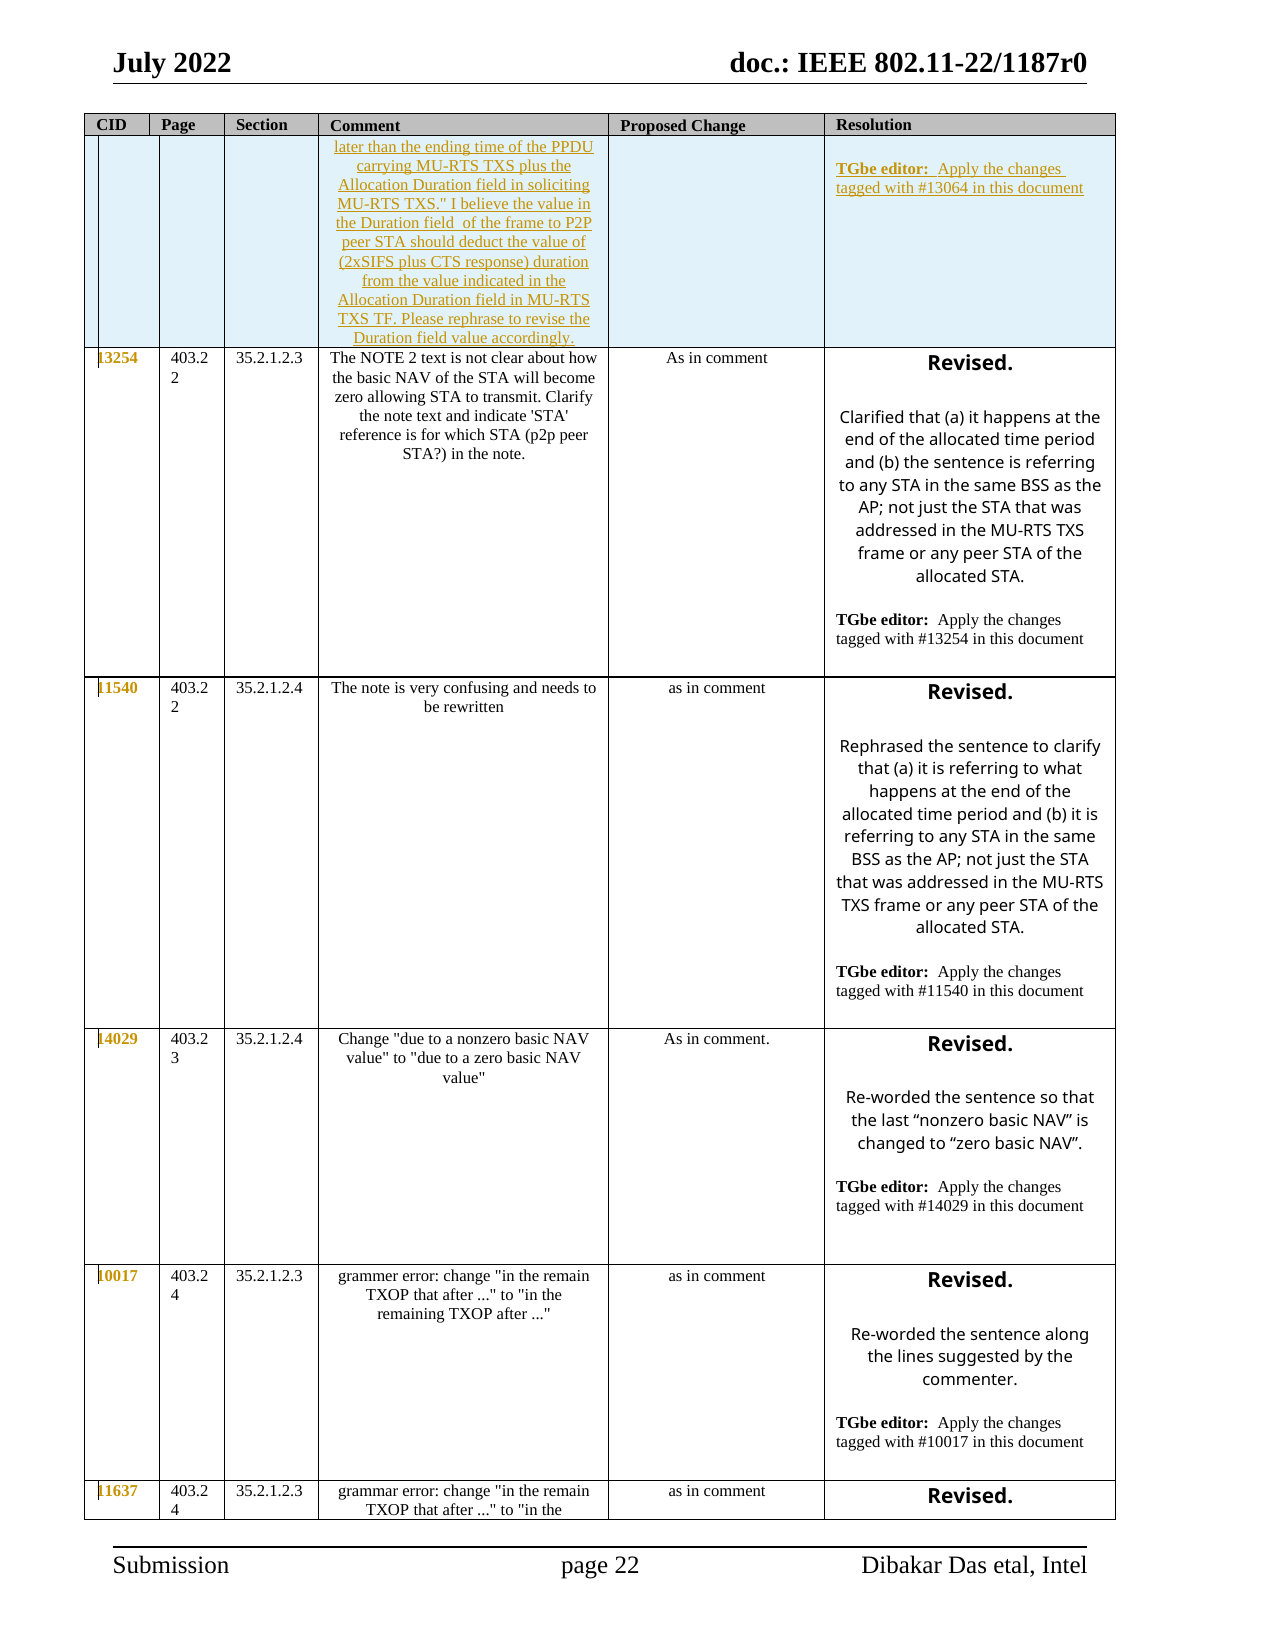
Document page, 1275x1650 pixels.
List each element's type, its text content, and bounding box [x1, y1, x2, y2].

table_cell grammer error: change "in the remain TXOP that after ..." to "in the remaining TXOP after ..." [319, 1265, 608, 1480]
table_cell Revised. Re-worded the sentence along the lines suggested by the commenter. TGbe editor: Apply the changes tagged with #11637 in this document [825, 1481, 1115, 1519]
table_cell 35.2.1.2.4 [225, 678, 318, 1028]
table_cell 14029 [85, 1029, 159, 1264]
table_header CID [85, 114, 149, 135]
table_cell grammar error: change "in the remain TXOP that after ..." to "in the remaining TXOP after ..." [319, 1481, 608, 1519]
table_cell The NOTE 2 text is not clear about how the basic NAV of the STA will become zero allowing STA to transmit. Clarify the note text and indicate 'STA' reference is for which STA (p2p peer STA?) in the note. [319, 348, 608, 676]
table_cell as in comment [609, 678, 824, 1028]
table_cell Revised. Rephrased the sentence to clarify that (a) it is referring to what happens at the end of the allocated time period and (b) it is referring to any STA in the same BSS as the AP; not just the STA that was addressed in the MU-RTS TXS frame or any peer STA of the allocated STA. TGbe editor: Apply the changes tagged with #11540 in this document [825, 678, 1115, 1028]
table_cell Revised. Re-worded the sentence along the lines suggested by the commenter. TGbe editor: Apply the changes tagged with #10017 in this document [825, 1265, 1115, 1480]
table_cell The note is very confusing and needs to be rewritten [319, 678, 608, 1028]
table_cell 13254 [85, 348, 159, 676]
table_cell As in comment [609, 348, 824, 676]
table_header Comment [319, 114, 608, 135]
table_cell 403.22 [160, 348, 224, 676]
table_cell 403.24 [160, 1265, 224, 1480]
table_cell 35.2.1.2.3 [225, 1265, 318, 1480]
table_cell as in comment [609, 1265, 824, 1480]
table_cell as in comment [609, 1481, 824, 1519]
table_cell 11540 [85, 678, 159, 1028]
table_cell 403.23 [160, 1029, 224, 1264]
table_cell 11637 [85, 1481, 159, 1519]
table_header Section [225, 114, 318, 135]
table_cell 35.2.1.2.4 [225, 1029, 318, 1264]
table_cell 10017 [85, 1265, 159, 1480]
table_cell 35.2.1.2.3 [225, 348, 318, 676]
table_header Page [150, 114, 224, 135]
table_cell As in comment. [609, 1029, 824, 1264]
table_cell 403.24 [160, 1481, 224, 1519]
table_cell Revised. Re-worded the sentence so that the last “nonzero basic NAV” is changed to “zero basic NAV”. TGbe editor: Apply the changes tagged with #14029 in this document [825, 1029, 1115, 1264]
table_cell Change "due to a nonzero basic NAV value" to "due to a zero basic NAV value" [319, 1029, 608, 1264]
table_header Resolution [825, 114, 1115, 135]
table_cell 35.2.1.2.3 [225, 1481, 318, 1519]
table_header Proposed Change [609, 114, 824, 135]
table_cell Revised. Clarified that (a) it happens at the end of the allocated time period and (b) the sentence is referring to any STA in the same BSS as the AP; not just the STA that was addressed in the MU-RTS TXS frame or any peer STA of the allocated STA. TGbe editor: Apply the changes tagged with #13254 in this document [825, 348, 1115, 676]
table_cell 403.22 [160, 678, 224, 1028]
